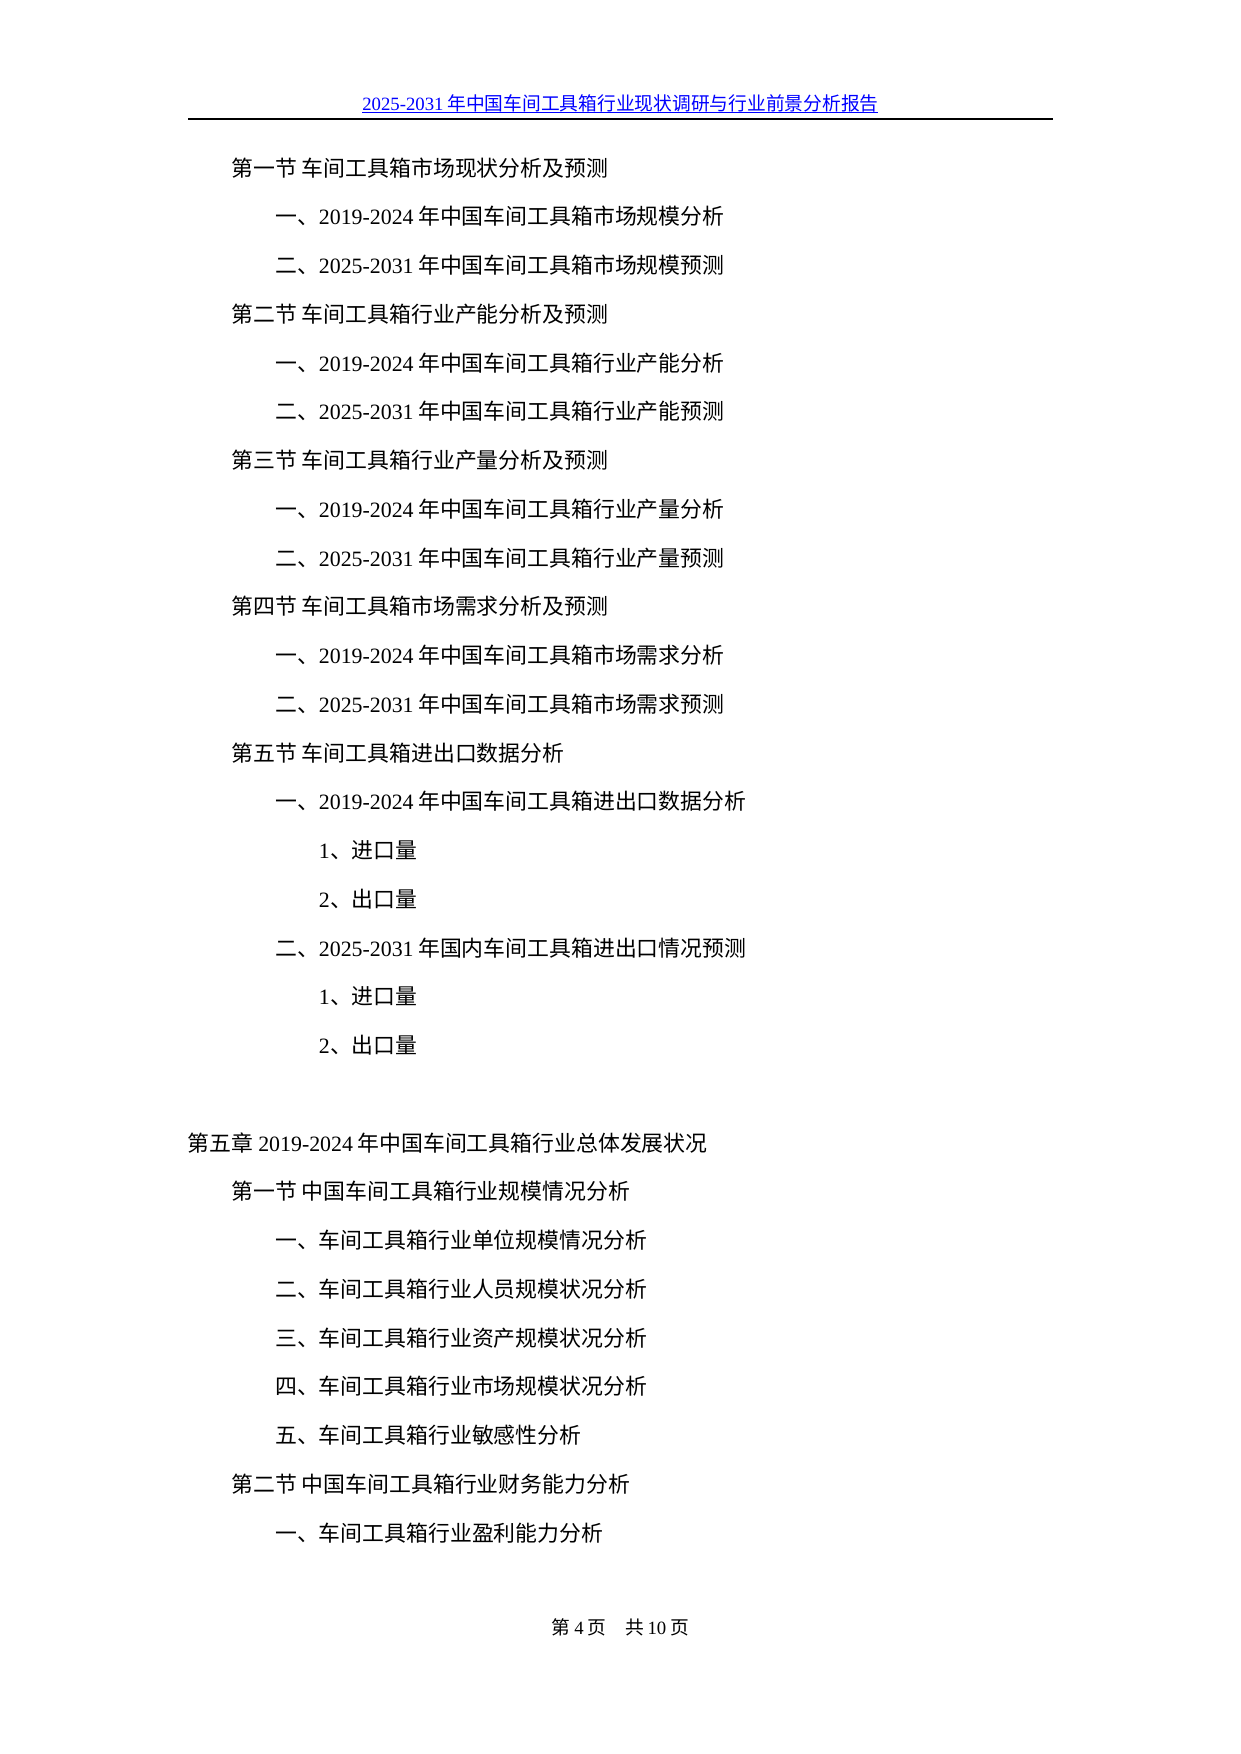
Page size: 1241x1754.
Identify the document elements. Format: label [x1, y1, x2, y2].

text [187, 150, 1053, 1548]
